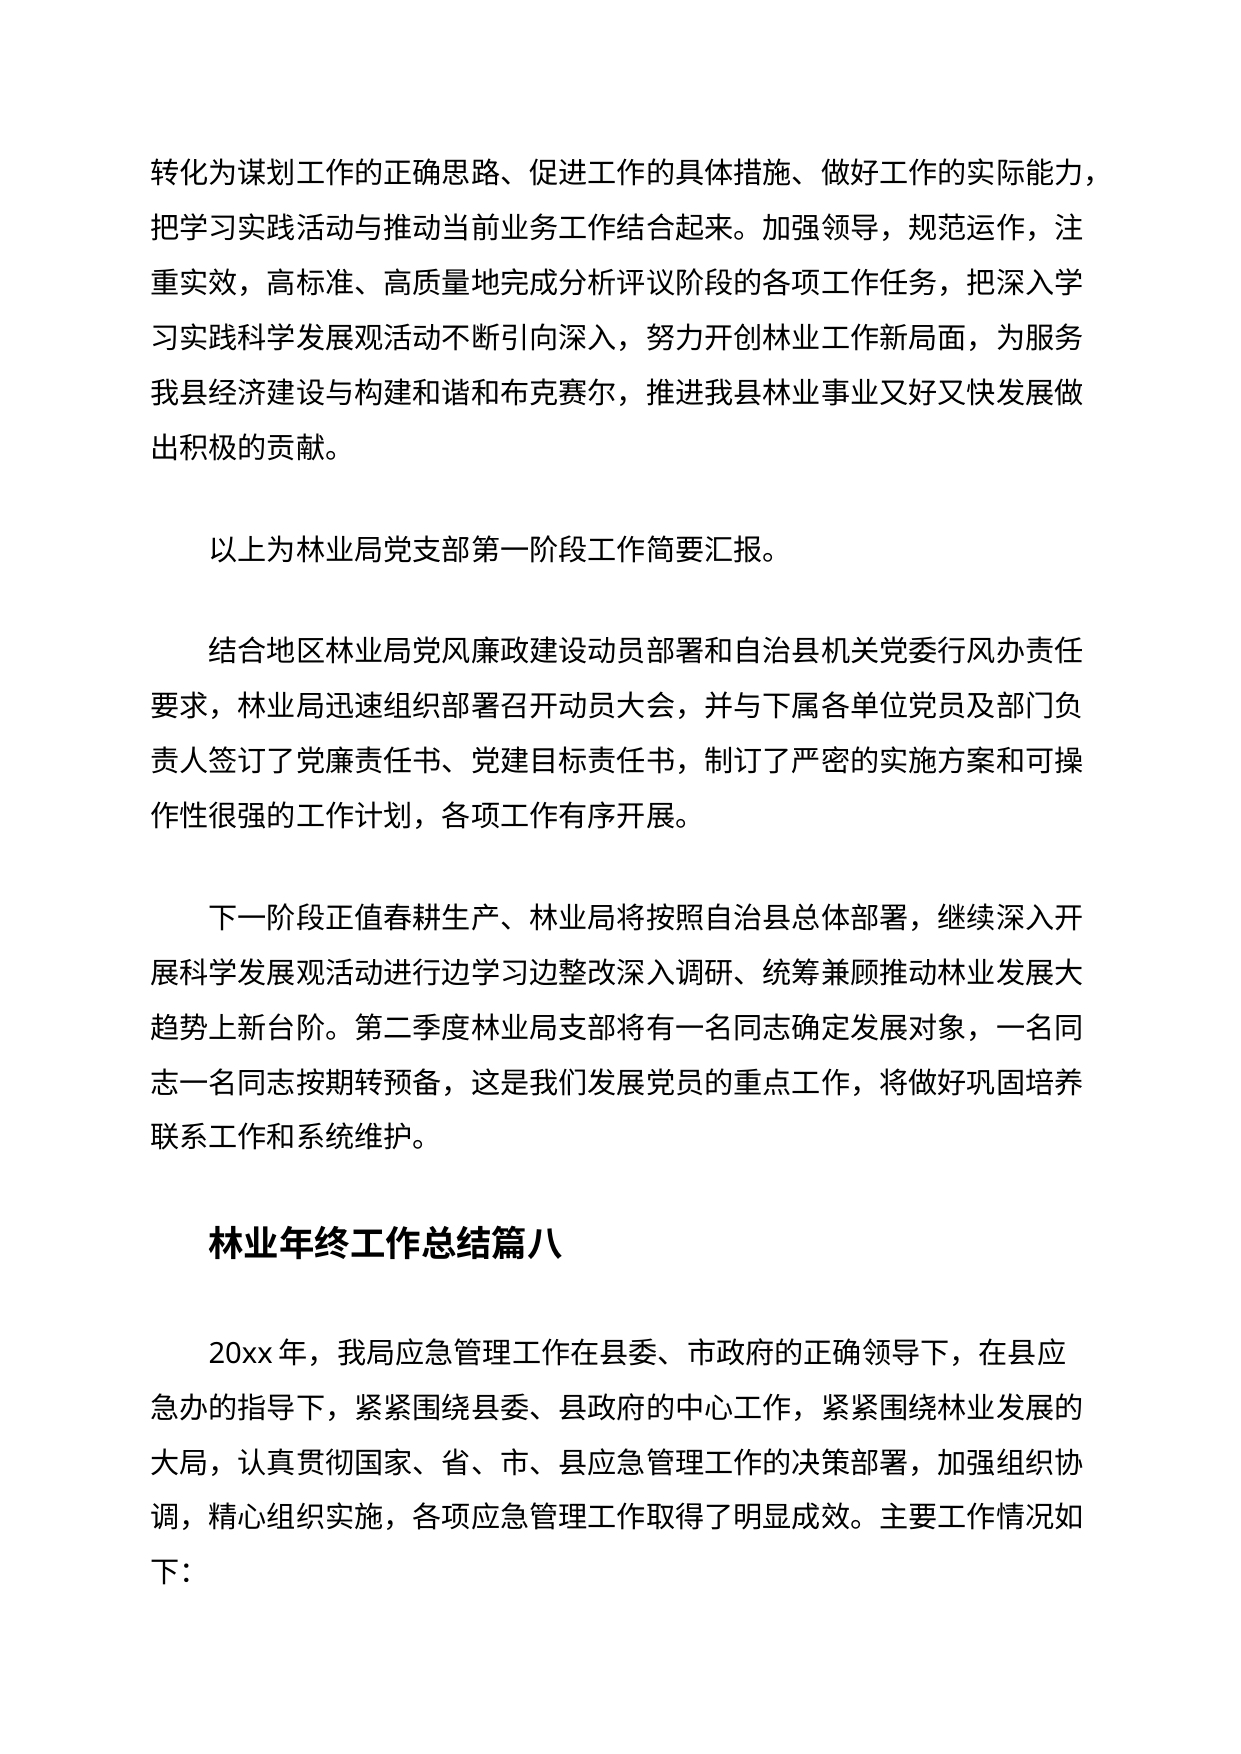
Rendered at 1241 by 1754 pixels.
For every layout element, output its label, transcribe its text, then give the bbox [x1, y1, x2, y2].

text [150, 150, 1090, 467]
text 结合地区林业局党风廉政建设动员部署和自治县机关党委行风办责任要求，林业局迅速组织部署召开动员大会，并与下属各单位党员及部门负责人签订了党廉责任书、党建目标责任书，制订了严密的实施方案和可操作性很强的工作计划，各项工作有序开展。 [150, 628, 1090, 835]
text 林业年终工作总结篇八 [150, 1216, 1090, 1267]
text 以上为林业局党支部第一阶段工作简要汇报。 [150, 526, 1090, 568]
text 下一阶段正值春耕生产、林业局将按照自治县总体部署，继续深入开展科学发展观活动进行边学习边整改深入调研、统筹兼顾推动林业发展大趋势上新台阶。第二季度林业局支部将有一名同志确定发展对象，一名同志一名同志按期转预备，这是我们发展党员的重点工作，将做好巩固培养联系工作和系统维护。 [150, 894, 1090, 1156]
text 20xx年，我局应急管理工作在县委、市政府的正确领导下，在县应急办的指导下，紧紧围绕县委、县政府的中心工作，紧紧围绕林业发展的大局，认真贯彻国家、省、市、县应急管理工作的决策部署，加强组织协调，精心组织实施，各项应急管理工作取得了明显成效。主要工作情况如下： [150, 1329, 1090, 1591]
